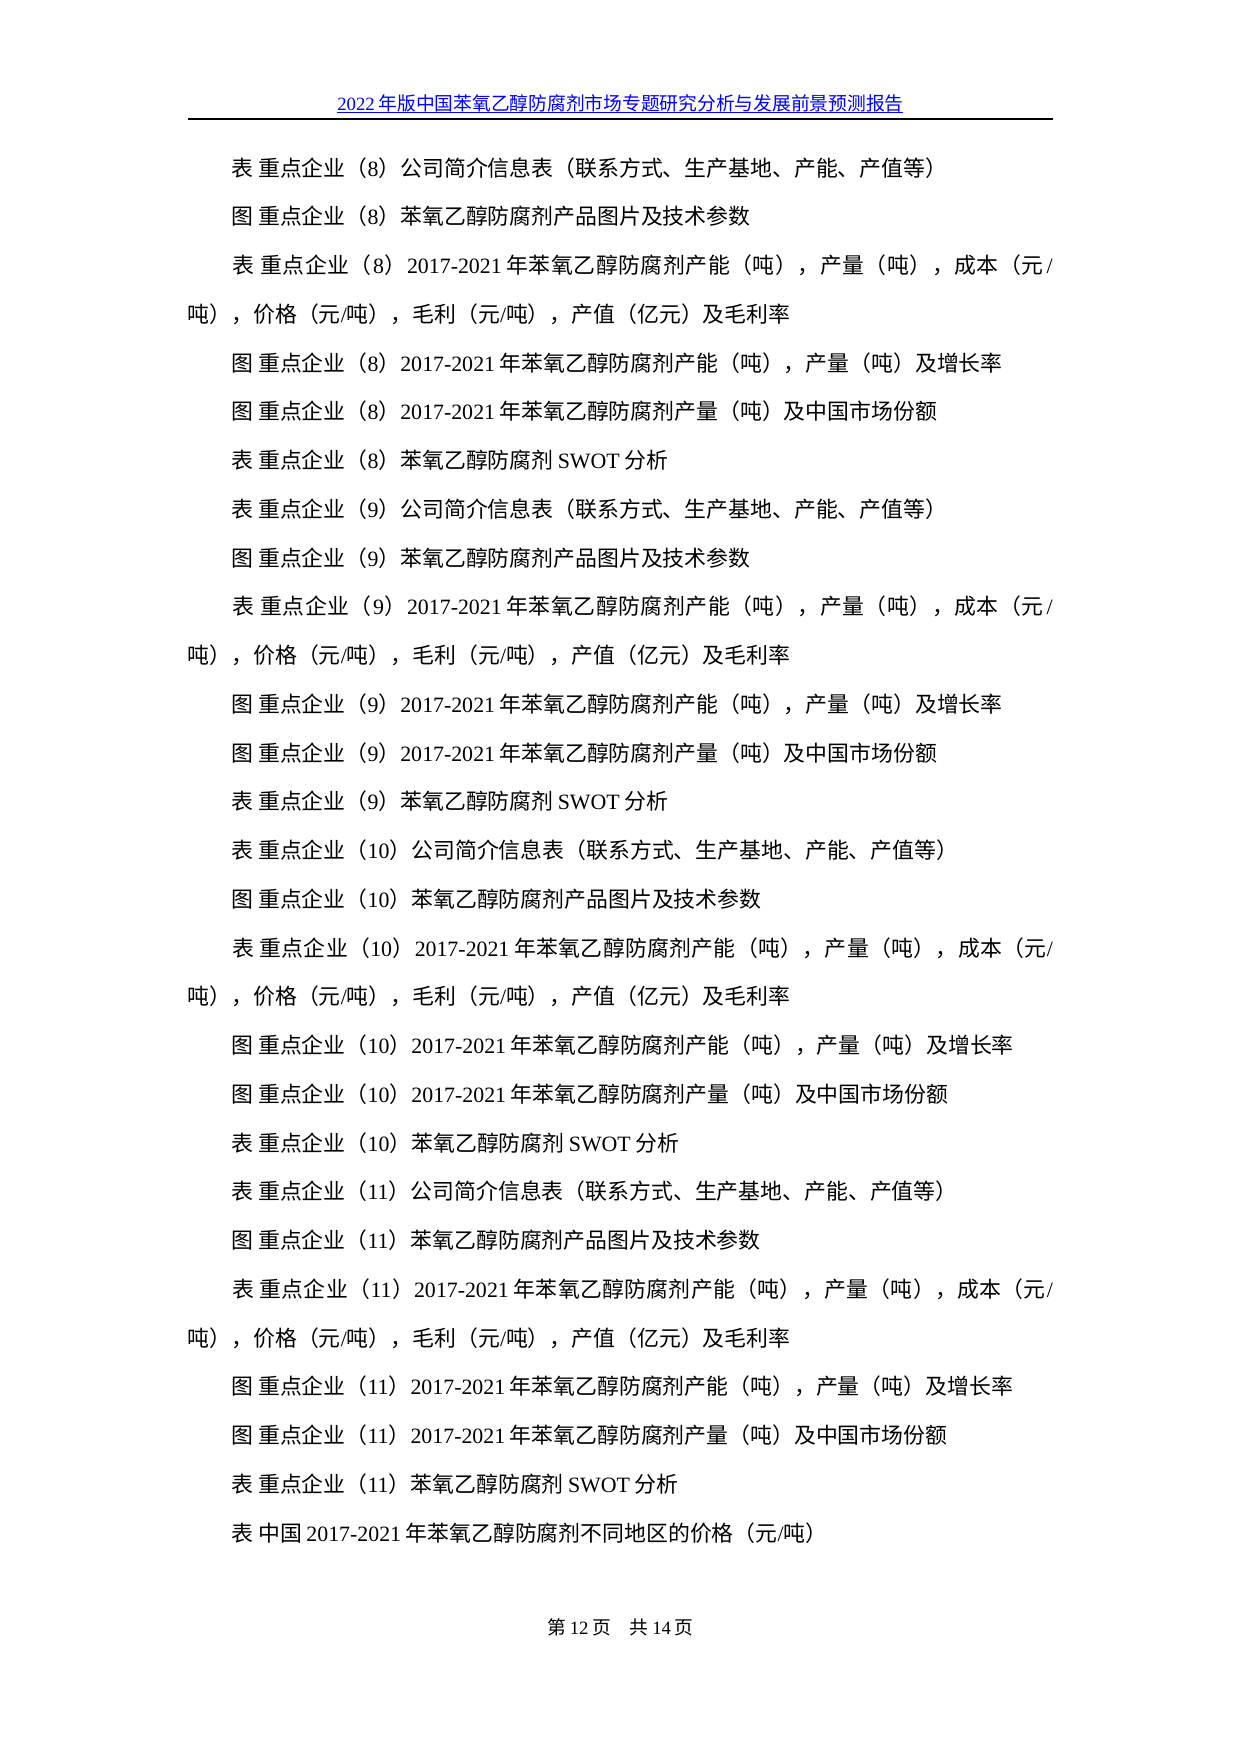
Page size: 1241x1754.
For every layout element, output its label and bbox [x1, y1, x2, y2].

text [187, 150, 1053, 1548]
